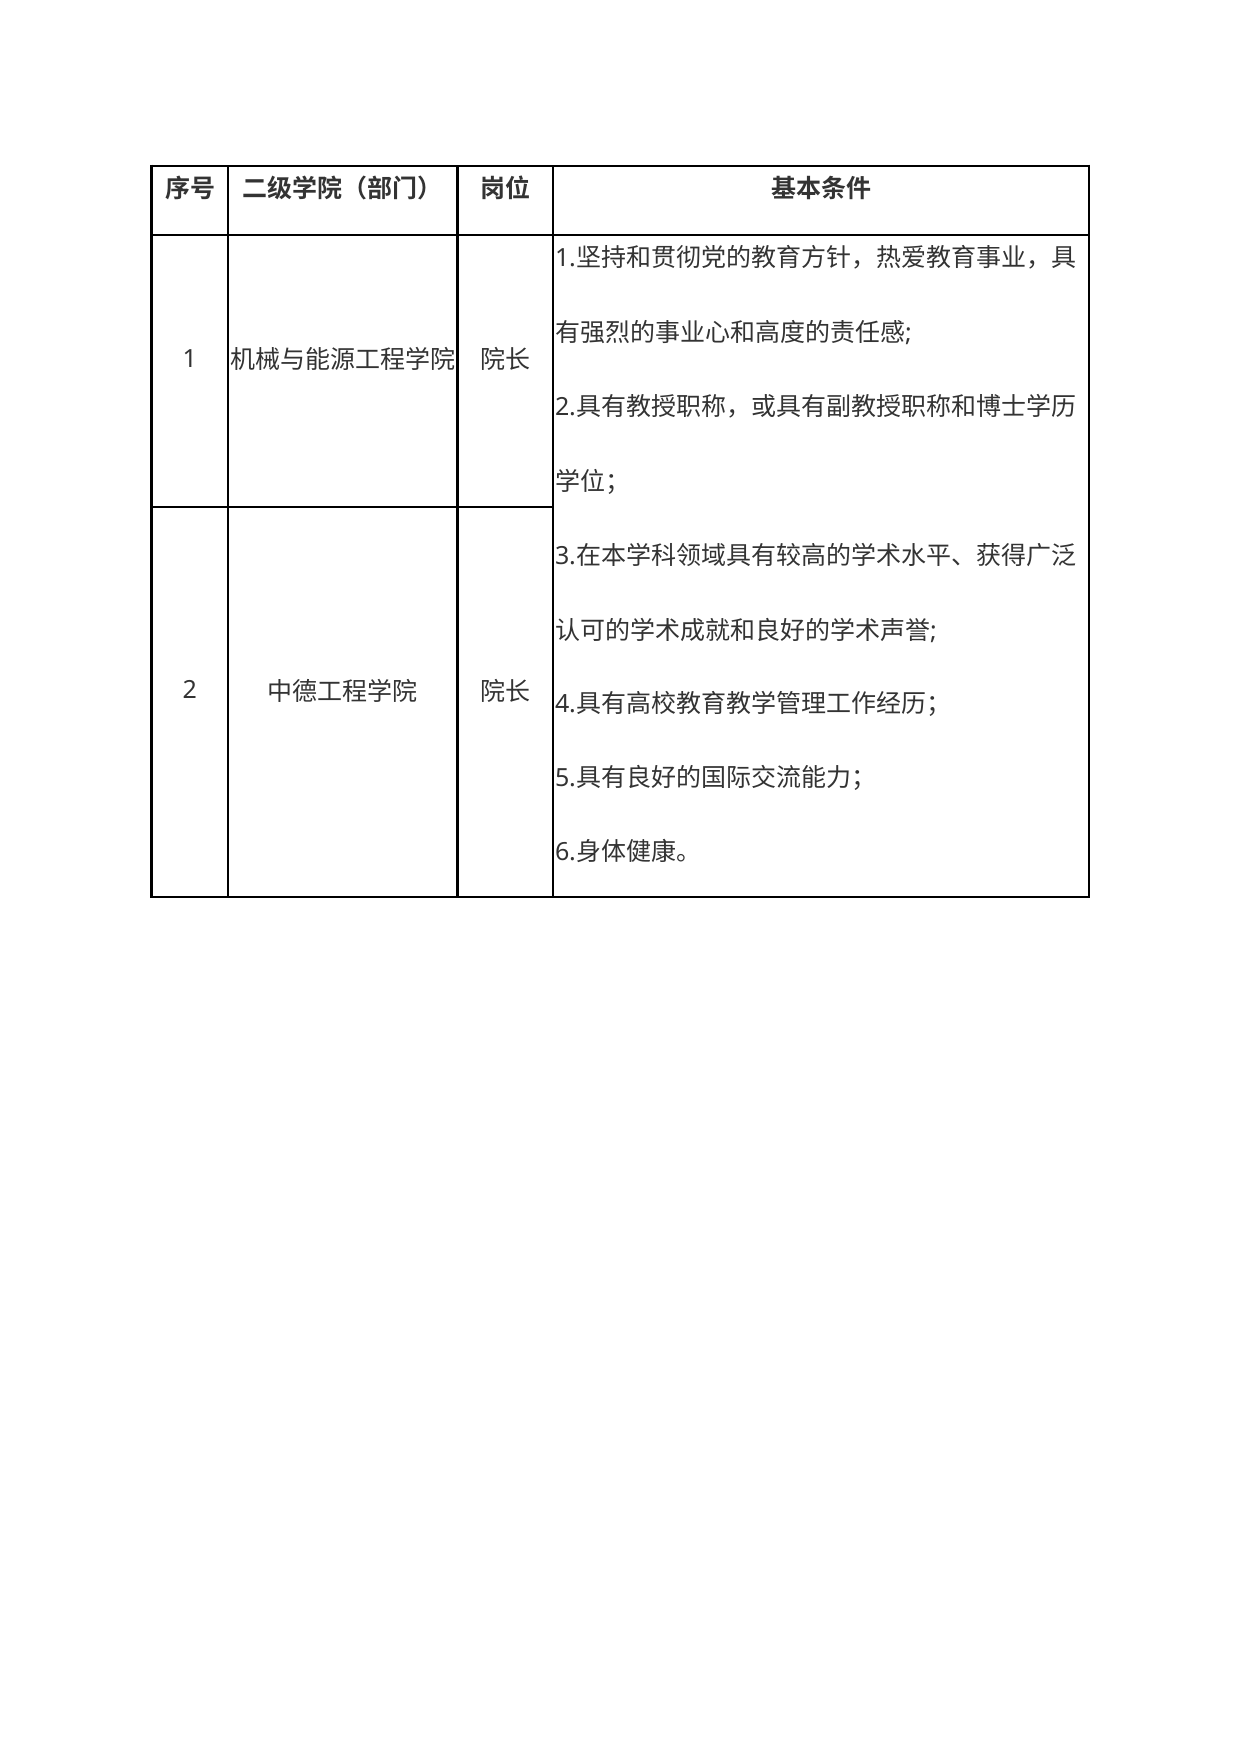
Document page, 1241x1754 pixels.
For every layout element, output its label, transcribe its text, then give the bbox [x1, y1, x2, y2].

table_cell 院长 [459, 508, 552, 896]
table_cell 2 [153, 508, 227, 896]
table_cell 1.坚持和贯彻党的教育方针，热爱教育事业，具有强烈的事业心和高度的责任感; 2.具有教授职称，或具有副教授职称和博士学历学位； 3.在本学科领域具有较高的学术水平、获得广泛认可的学术成就和良好的学术声誉; 4.具有高校教育教学管理工作经历； 5.具有良好的国际交流能力； 6.身体健康。 [554, 236, 1088, 896]
table_header 序号 [153, 167, 227, 233]
table_cell 机械与能源工程学院 [229, 236, 456, 506]
table_cell 1 [153, 236, 227, 506]
table_cell 中德工程学院 [229, 508, 456, 896]
table_cell 院长 [459, 236, 552, 506]
table_header 基本条件 [554, 167, 1088, 233]
table_header 岗位 [459, 167, 552, 233]
table_header 二级学院（部门） [229, 167, 456, 233]
